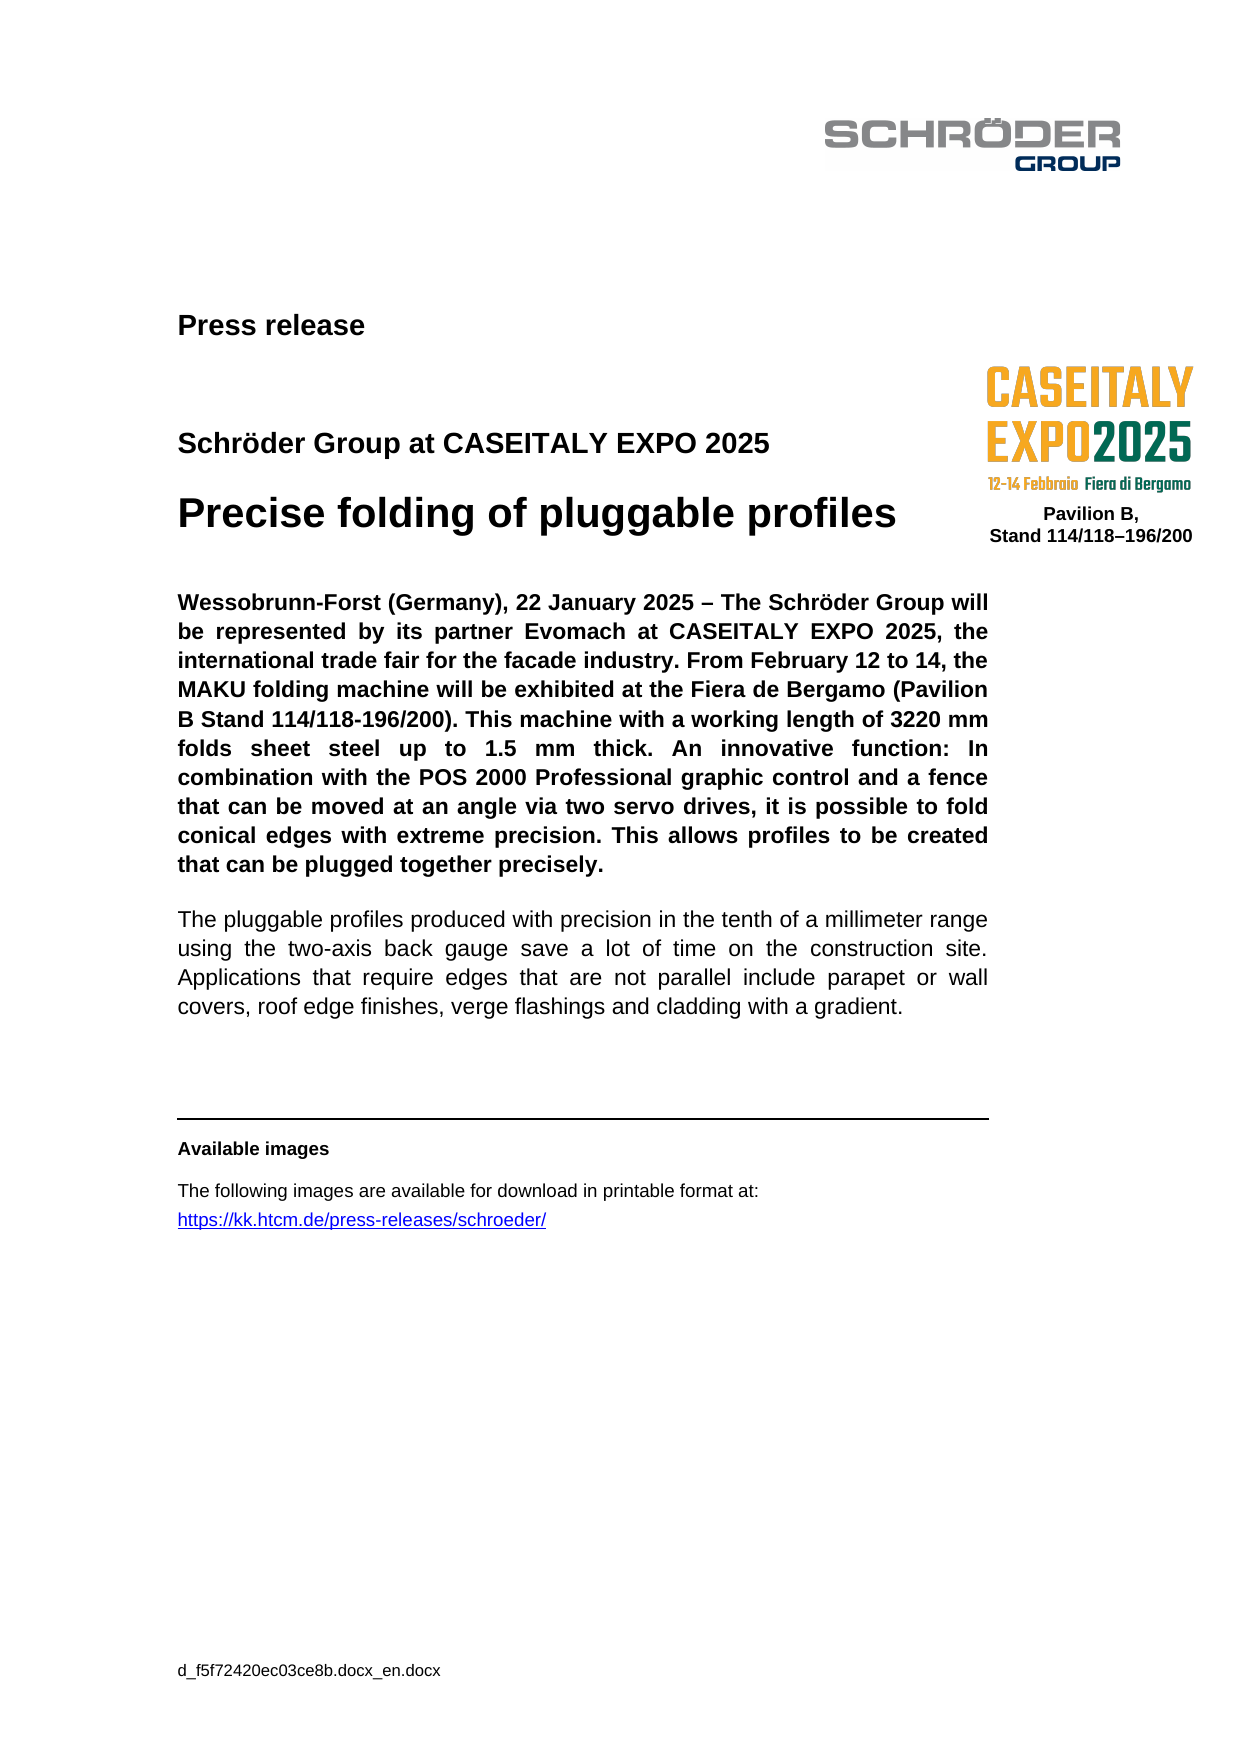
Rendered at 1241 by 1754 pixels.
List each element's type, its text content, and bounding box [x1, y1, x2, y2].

text The pluggable profiles produced with precision in the tenth of a millimeter range using the two-axis back gauge save a lot of time on the construction site. Applications that require edges that are not parallel include parapet or wall covers, roof edge finishes, verge flashings and cladding with a gradient. [177, 904, 989, 1020]
picture [986, 365, 1195, 494]
text Available images [177, 1132, 989, 1161]
picture [825, 118, 1121, 171]
text Precise folding of pluggable profiles [177, 487, 989, 537]
text Schröder Group at CASEITALY EXPO 2025 [177, 420, 986, 462]
text Press release [177, 295, 989, 345]
text The following images are available for download in printable format at: https://kk.htcm.de/press-releases/schroeder/ [177, 1174, 989, 1232]
text Wessobrunn-Forst (Germany), 22 January 2025 – The Schröder Group will be represented by its partner Evomach at CASEITALY EXPO 2025, the international trade fair for the facade industry. From February 12 to 14, the MAKU folding machine will be exhibited at the Fiera de Bergamo (Pavilion B Stand 114/118-196/200). This machine with a working length of 3220 mm folds sheet steel up to 1.5 mm thick. An innovative function: In combination with the POS 2000 Professional graphic control and a fence that can be moved at an angle via two servo drives, it is possible to fold conical edges with extreme precision. This allows profiles to be created that can be plugged together precisely. [177, 587, 989, 879]
